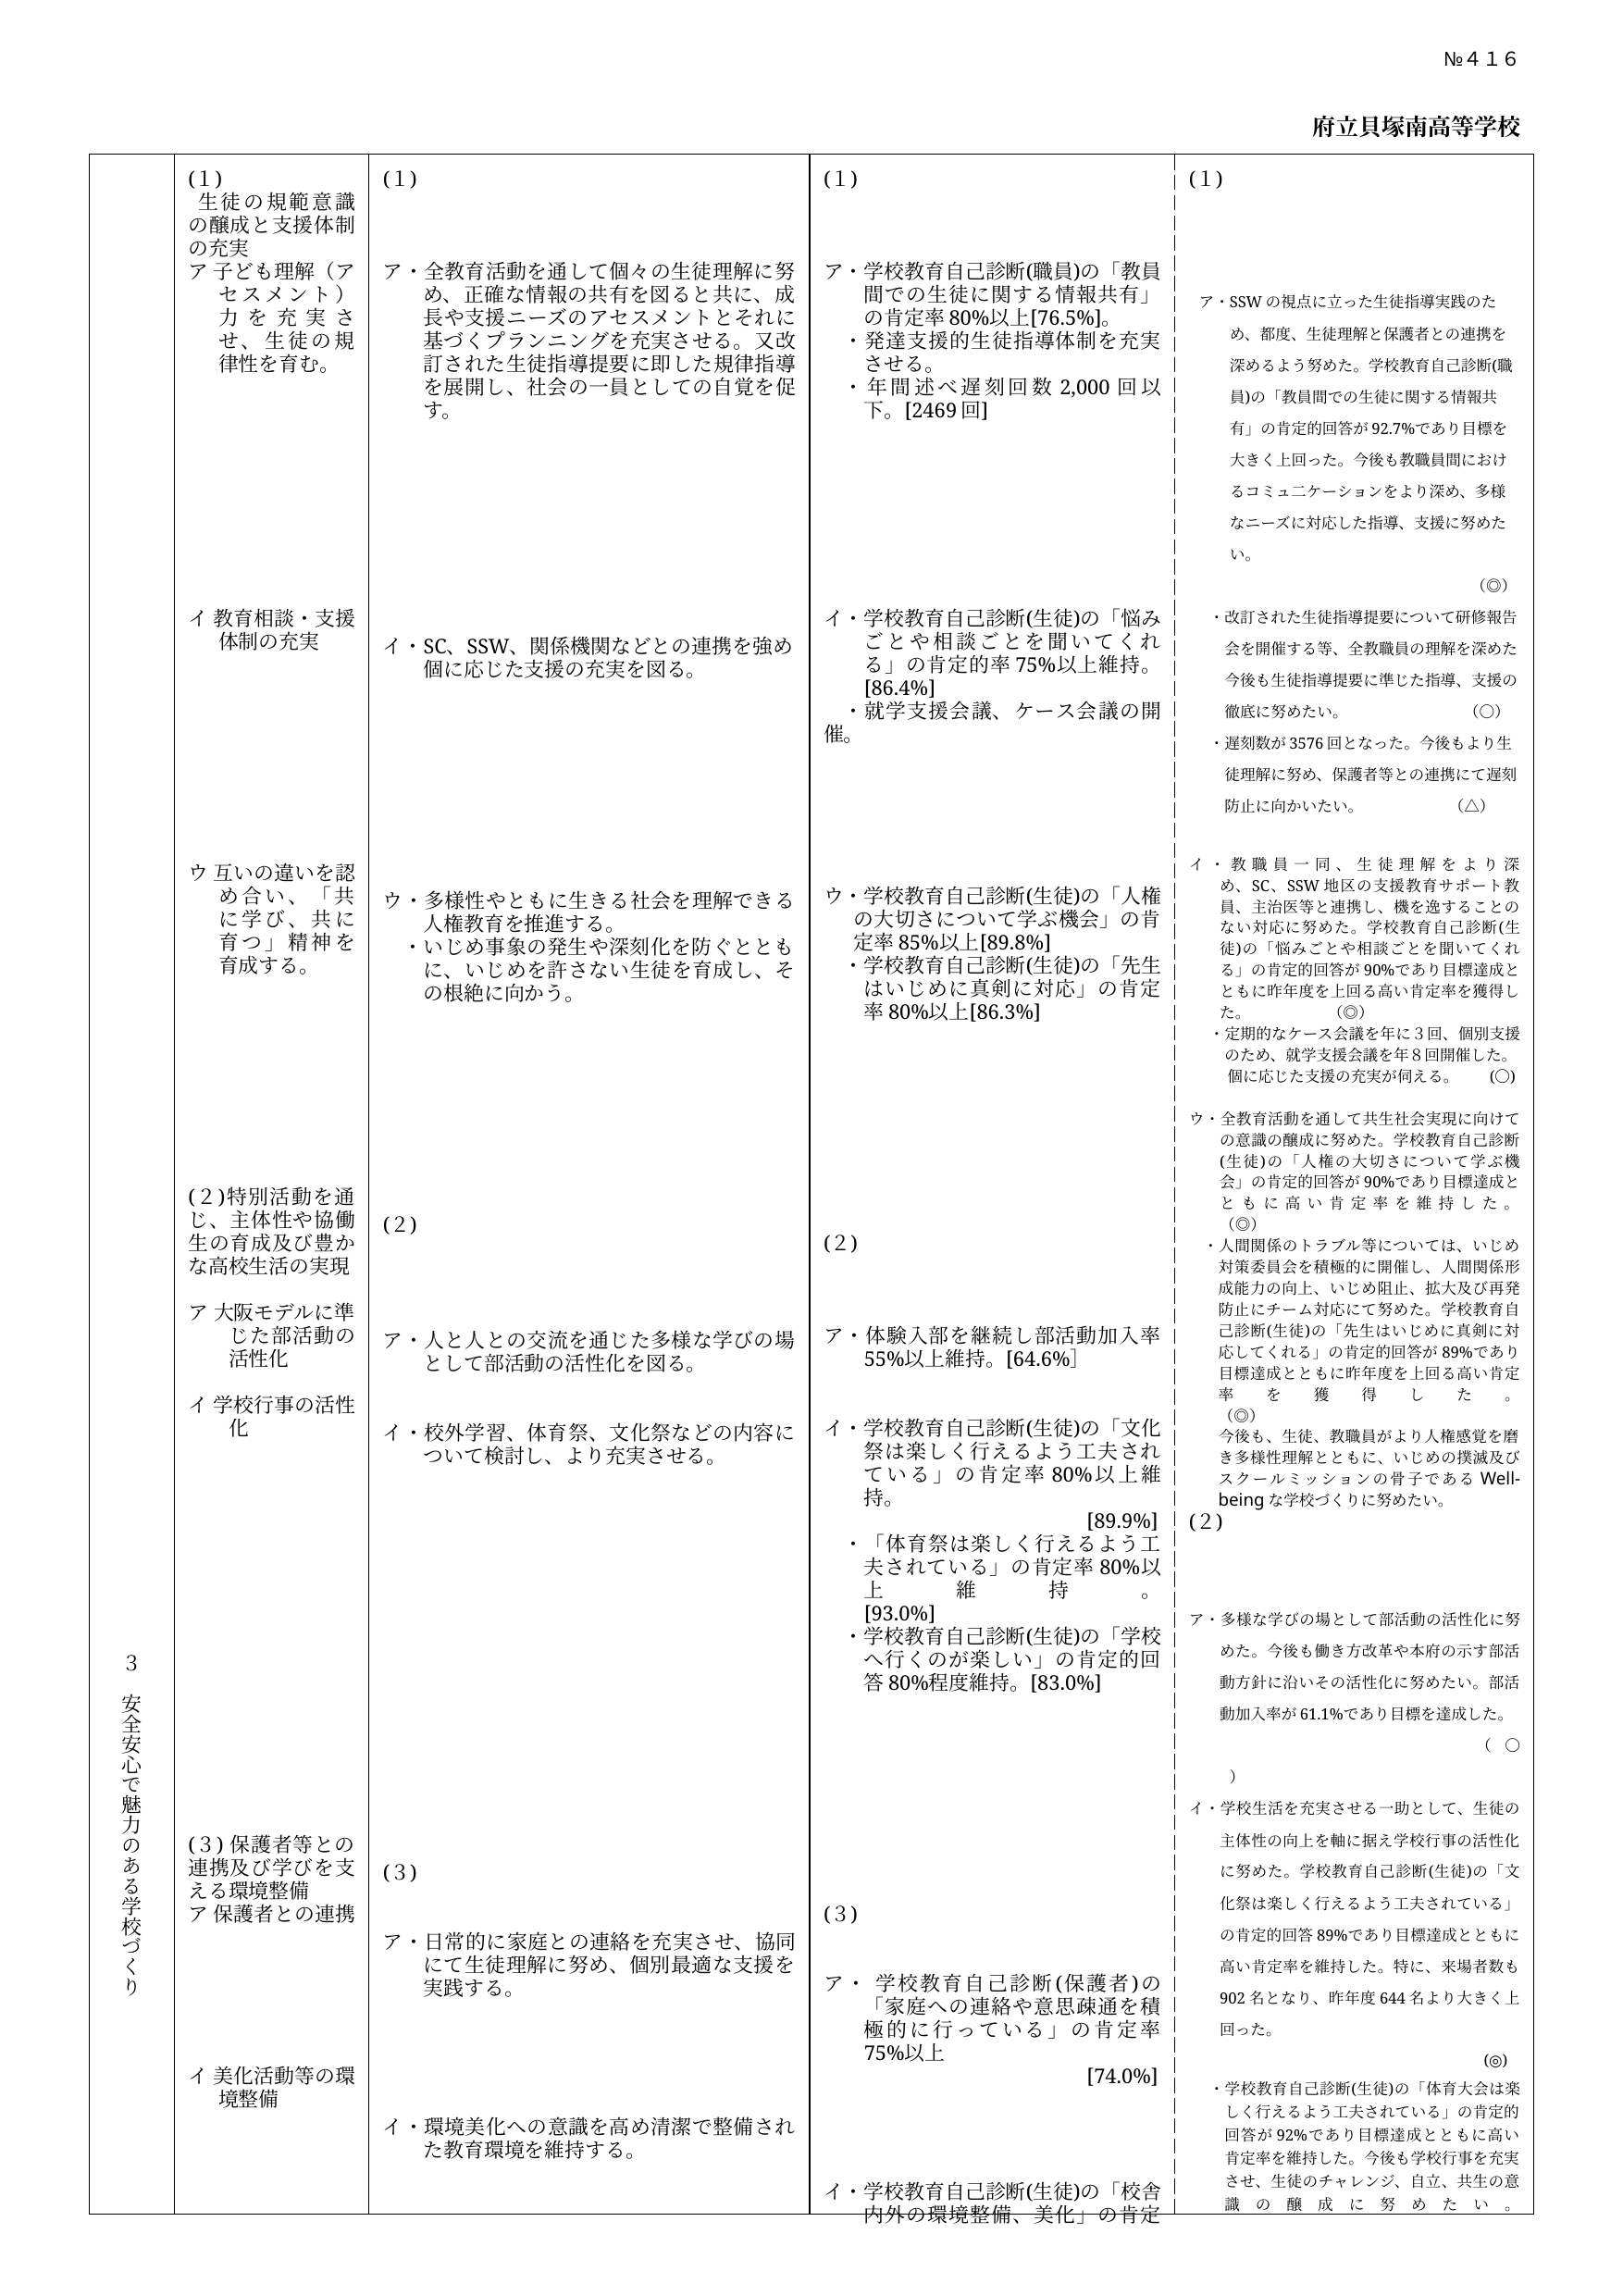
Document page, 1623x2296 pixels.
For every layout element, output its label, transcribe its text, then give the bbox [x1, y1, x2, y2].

table_cell ３ 安全安心で魅力のある学校づくり [90, 155, 174, 2214]
table_cell (１) ア・学校教育自己診断(職員)の「教員間での生徒に関する情報共有」の肯定率80%以上[76.5%]。 ・発達支援的生徒指導体制を充実させる。 ・年間述べ遅刻回数2,000回以下。[2469回] イ・学校教育自己診断(生徒)の「悩みごとや相談ごとを聞いてくれる」の肯定的率75%以上維持。[86.4%] ・就学支援会議、ケース会議の開催。 ウ・学校教育自己診断(生徒)の「人権の大切さについて学ぶ機会」の肯定率85%以上[89.8%] ・学校教育自己診断(生徒)の「先生はいじめに真剣に対応」の肯定率80%以上[86.3%] (２) ア・体験入部を継続し部活動加入率55%以上維持。[64.6%］ イ・学校教育自己診断(生徒)の「文化祭は楽しく行えるよう工夫されている」の肯定率80%以上維持。 [89.9%] ・「体育祭は楽しく行えるよう工夫されている」の肯定率80%以上維持。 [93.0%] ・学校教育自己診断(生徒)の「学校へ行くのが楽しい」の肯定的回答80%程度維持。[83.0%] (３) ア・ 学校教育自己診断(保護者)の「家庭への連絡や意思疎通を積極的に行っている」の肯定率75%以上 [74.0%] イ・学校教育自己診断(生徒)の「校舎内外の環境整備、美化」の肯定率60%以上維持。[71.1%] ・保護者との連携による内外美化活 動の継続[３回] ウ・学校教育自己診断(職員)の「事故事件に迅速、適切に対応」の肯定率85%程度[76.5%] [811, 155, 1175, 2214]
table_cell (１) ア・SSWの視点に立った生徒指導実践のため、都度、生徒理解と保護者との連携を深めるよう努めた。学校教育自己診断(職員)の「教員間での生徒に関する情報共有」の肯定的回答が92.7%であり目標を大きく上回った。今後も教職員間におけるコミュ二ケーションをより深め、多様なニーズに対応した指導、支援に努めたい。 （◎） ・改訂された生徒指導提要について研修報告会を開催する等、全教職員の理解を深めた今後も生徒指導提要に準じた指導、支援の徹底に努めたい。 （〇） ・遅刻数が3576回となった。今後もより生徒理解に努め、保護者等との連携にて遅刻防止に向かいたい。 （△） イ・教職員一同、生徒理解をより深め、SC、SSW地区の支援教育サポート教員、主治医等と連携し、機を逸することのない対応に努めた。学校教育自己診断(生徒)の「悩みごとや相談ごとを聞いてくれる」の肯定的回答が90%であり目標達成とともに昨年度を上回る高い肯定率を獲得した。 （◎） ・定期的なケース会議を年に３回、個別支援のため、就学支援会議を年８回開催した。 個に応じた支援の充実が伺える。 (〇) ウ・全教育活動を通して共生社会実現に向けての意識の醸成に努めた。学校教育自己診断(生徒)の「人権の大切さについて学ぶ機会」の肯定的回答が90%であり目標達成とともに高い肯定率を維持した。 （◎） ・人間関係のトラブル等については、いじめ対策委員会を積極的に開催し、人間関係形成能力の向上、いじめ阻止、拡大及び再発防止にチーム対応にて努めた。学校教育自己診断(生徒)の「先生はいじめに真剣に対応してくれる」の肯定的回答が89%であり目標達成とともに昨年度を上回る高い肯定率を獲得した。 （◎） 今後も、生徒、教職員がより人権感覚を磨き多様性理解とともに、いじめの撲滅及びスクールミッションの骨子であるWell-beingな学校づくりに努めたい。 (２) ア・多様な学びの場として部活動の活性化に努めた。今後も働き方改革や本府の示す部活動方針に沿いその活性化に努めたい。部活動加入率が61.1%であり目標を達成した。 （〇） イ・学校生活を充実させる一助として、生徒の主体性の向上を軸に据え学校行事の活性化に努めた。学校教育自己診断(生徒)の「文化祭は楽しく行えるよう工夫されている」の肯定的回答89%であり目標達成とともに高い肯定率を維持した。特に、来場者数も902名となり、昨年度644名より大きく上回った。 (◎) ・学校教育自己診断(生徒)の「体育大会は楽しく行えるよう工夫されている」の肯定的回答が92%であり目標達成とともに高い肯定率を維持した。今後も学校行事を充実させ、生徒のチャレンジ、自立、共生の意識の醸成に努めたい。 (◎) ・学校教育自己診断(生徒)の「学校へ行くのが楽しい」の肯定的回答が84%であり目標達成とともに昨年度を上回る高い肯定率を獲得した。今後も個々の教育的ニーズの把握に努め、ポイントの上昇をめざしたい。 （〇） (３) ア・日常より、口頭、紙配布、教育支援クラウドサービス等を効果的に活用し、保護者との連携協力に努めた。学校教育自己診断(保護者)の「家庭への連絡や意思疎通を積極的に行っている」の肯定的回答が78%であり目標を達成した。今後も様々な教育情報をよりタイムリーに発信する等、保護者との信頼関係の確立に努めたい。 （〇） イ・学校教育自己診断(生徒)の「校舎内外の環境整備、美化」の肯定的回答が70%であり目標を達成した。 （〇） ・保護者との連携による校内美化活動及び校 外美化活動を３回実施した。又、保健部に よる定期的な点検や校長による校舎内外 の巡回等、日常より美化意識の醸成に努めた。 （〇） ウ・学校育自己診断(職員)の「事故・事件に迅速・適切に対応」の肯定的回答が85.4%であり目標を達成した。特に5/23に校内で実施した避難訓練においては生徒、教職員の整然とした行動に対して貝塚消防本部の方々に高い評価をいただいた。 （◎） [1175, 155, 1533, 2214]
table_cell (１) 生徒の規範意識の醸成と支援体制の充実 ア 子ども理解（アセスメント）力を充実させ、生徒の規律性を育む。 イ 教育相談・支援体制の充実 ウ 互いの違いを認め合い、「共に学び、共に育つ」精神を育成する。 (２)特別活動を通じ、主体性や協働生の育成及び豊かな高校生活の実現 ア 大阪モデルに準じた部活動の活性化 イ 学校行事の活性化 (３) 保護者等との連携及び学びを支える環境整備 ア 保護者との連携 イ 美化活動等の環境整備 ウ 防犯および防災、保健、安全、衛生管理に対する指導の徹底 [175, 155, 368, 2214]
table_cell (１) ア・全教育活動を通して個々の生徒理解に努め、正確な情報の共有を図ると共に、成長や支援ニーズのアセスメントとそれに基づくプランニングを充実させる。又改訂された生徒指導提要に即した規律指導を展開し、社会の一員としての自覚を促す。 イ・SC、SSW、関係機関などとの連携を強め 個に応じた支援の充実を図る。 ウ・多様性やともに生きる社会を理解できる人権教育を推進する。 ・いじめ事象の発生や深刻化を防ぐとともに、いじめを許さない生徒を育成し、その根絶に向かう。 (２) ア・人と人との交流を通じた多様な学びの場として部活動の活性化を図る。 イ・校外学習、体育祭、文化祭などの内容について検討し、より充実させる。 (３) ア・日常的に家庭との連絡を充実させ、協同にて生徒理解に努め、個別最適な支援を実践する。 イ・環境美化への意識を高め清潔で整備された教育環境を維持する。 ウ・地域や関係機関との連携により防犯及び防災計画を作成する。又、日常より災害や感染症、熱中症、食物アレルギー等に対する意識を醸成し、未然防止とともに災害や事故発生時における迅速かつ適切な対応に努める。 [369, 155, 809, 2214]
